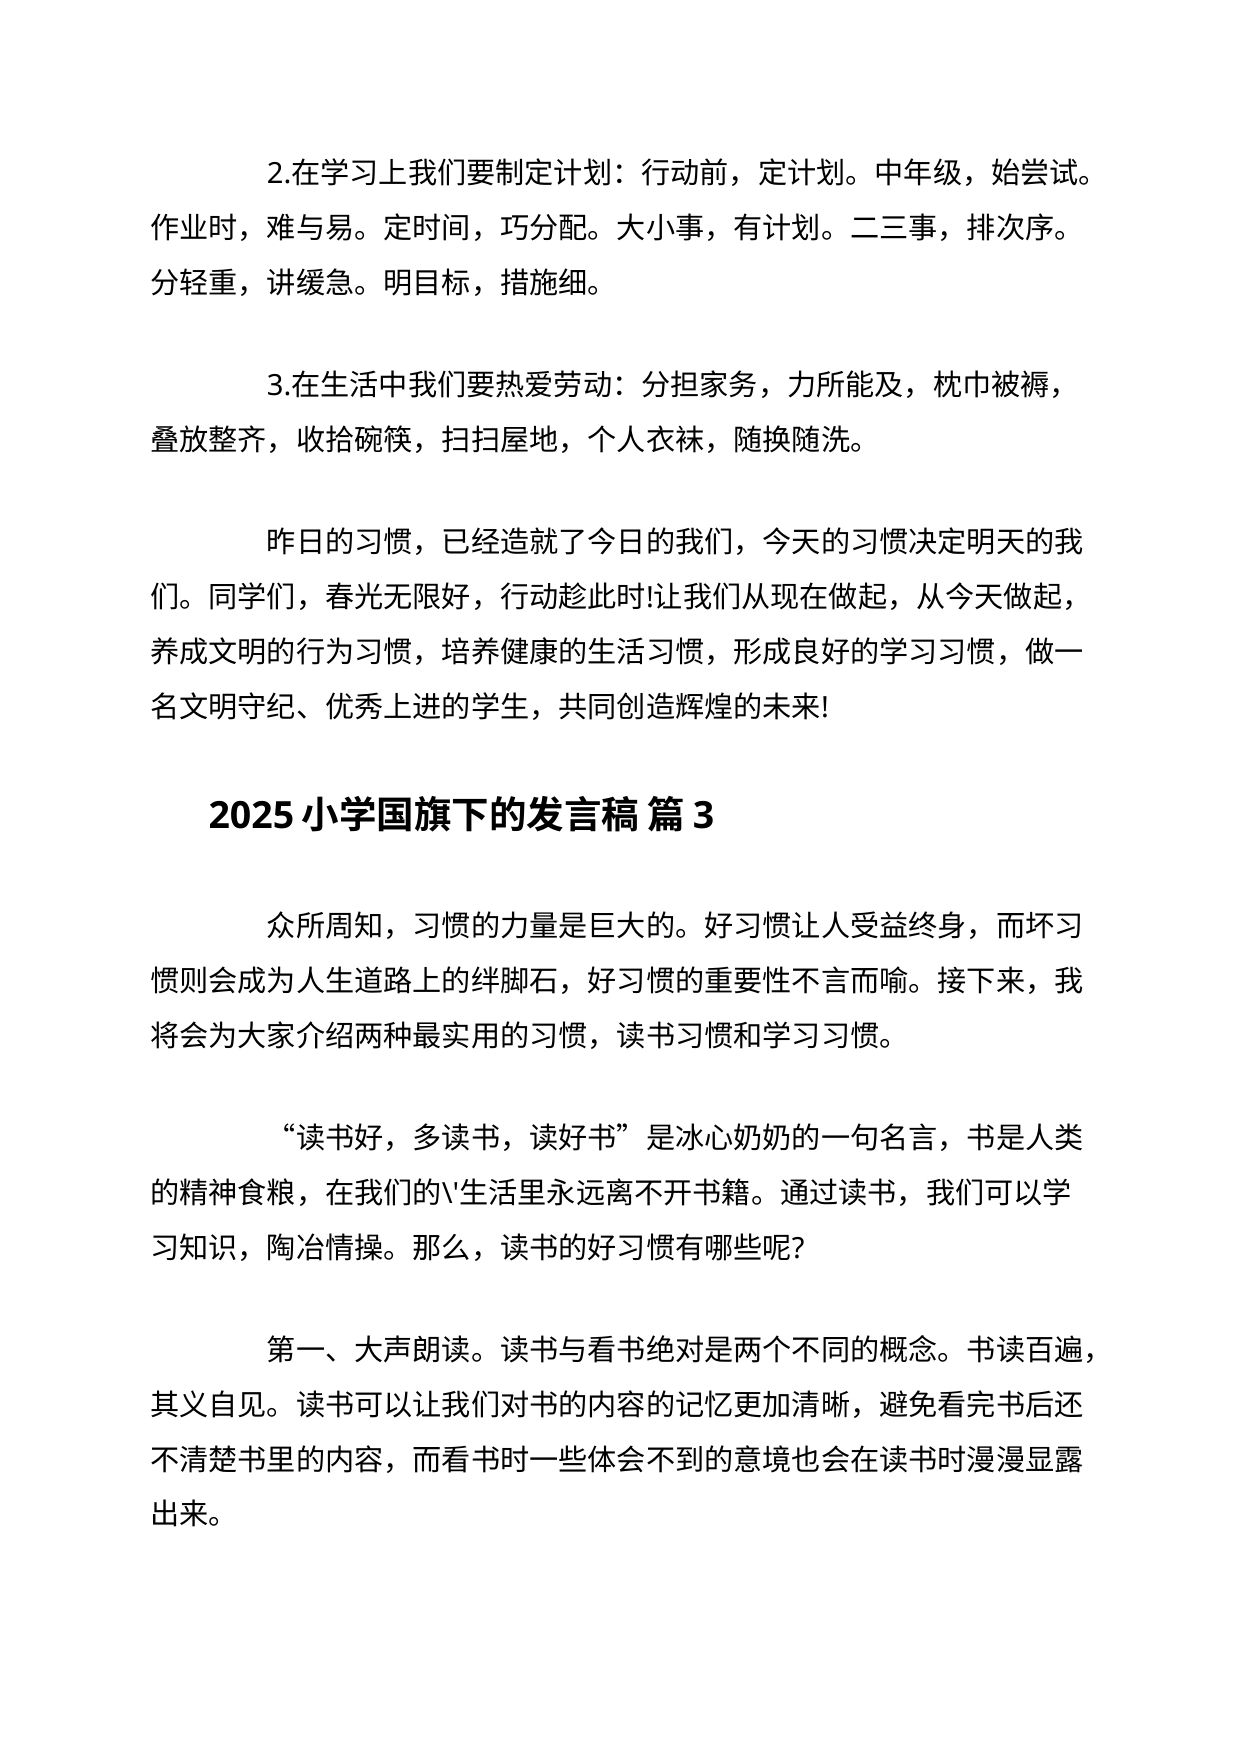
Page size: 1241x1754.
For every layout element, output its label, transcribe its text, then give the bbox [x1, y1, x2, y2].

text 第一、大声朗读。读书与看书绝对是两个不同的概念。书读百遍，其义自见。读书可以让我们对书的内容的记忆更加清晰，避免看完书后还不清楚书里的内容，而看书时一些体会不到的意境也会在读书时漫漫显露出来。 [150, 1326, 1090, 1533]
text 众所周知，习惯的力量是巨大的。好习惯让人受益终身，而坏习惯则会成为人生道路上的绊脚石，好习惯的重要性不言而喻。接下来，我将会为大家介绍两种最实用的习惯，读书习惯和学习习惯。 [150, 903, 1090, 1055]
text “读书好，多读书，读好书”是冰心奶奶的一句名言，书是人类的精神食粮，在我们的\'生活里永远离不开书籍。通过读书，我们可以学习知识，陶冶情操。那么，读书的好习惯有哪些呢? [150, 1114, 1090, 1267]
text 2025小学国旗下的发言稿 篇3 [150, 785, 1090, 840]
text 2.在学习上我们要制定计划：行动前，定计划。中年级，始尝试。作业时，难与易。定时间，巧分配。大小事，有计划。二三事，排次序。分轻重，讲缓急。明目标，措施细。 [150, 150, 1090, 302]
text 昨日的习惯，已经造就了今日的我们，今天的习惯决定明天的我们。同学们，春光无限好，行动趁此时!让我们从现在做起，从今天做起，养成文明的行为习惯，培养健康的生活习惯，形成良好的学习习惯，做一名文明守纪、优秀上进的学生，共同创造辉煌的未来! [150, 518, 1090, 726]
text 3.在生活中我们要热爱劳动：分担家务，力所能及，枕巾被褥，叠放整齐，收拾碗筷，扫扫屋地，个人衣袜，随换随洗。 [150, 362, 1090, 459]
